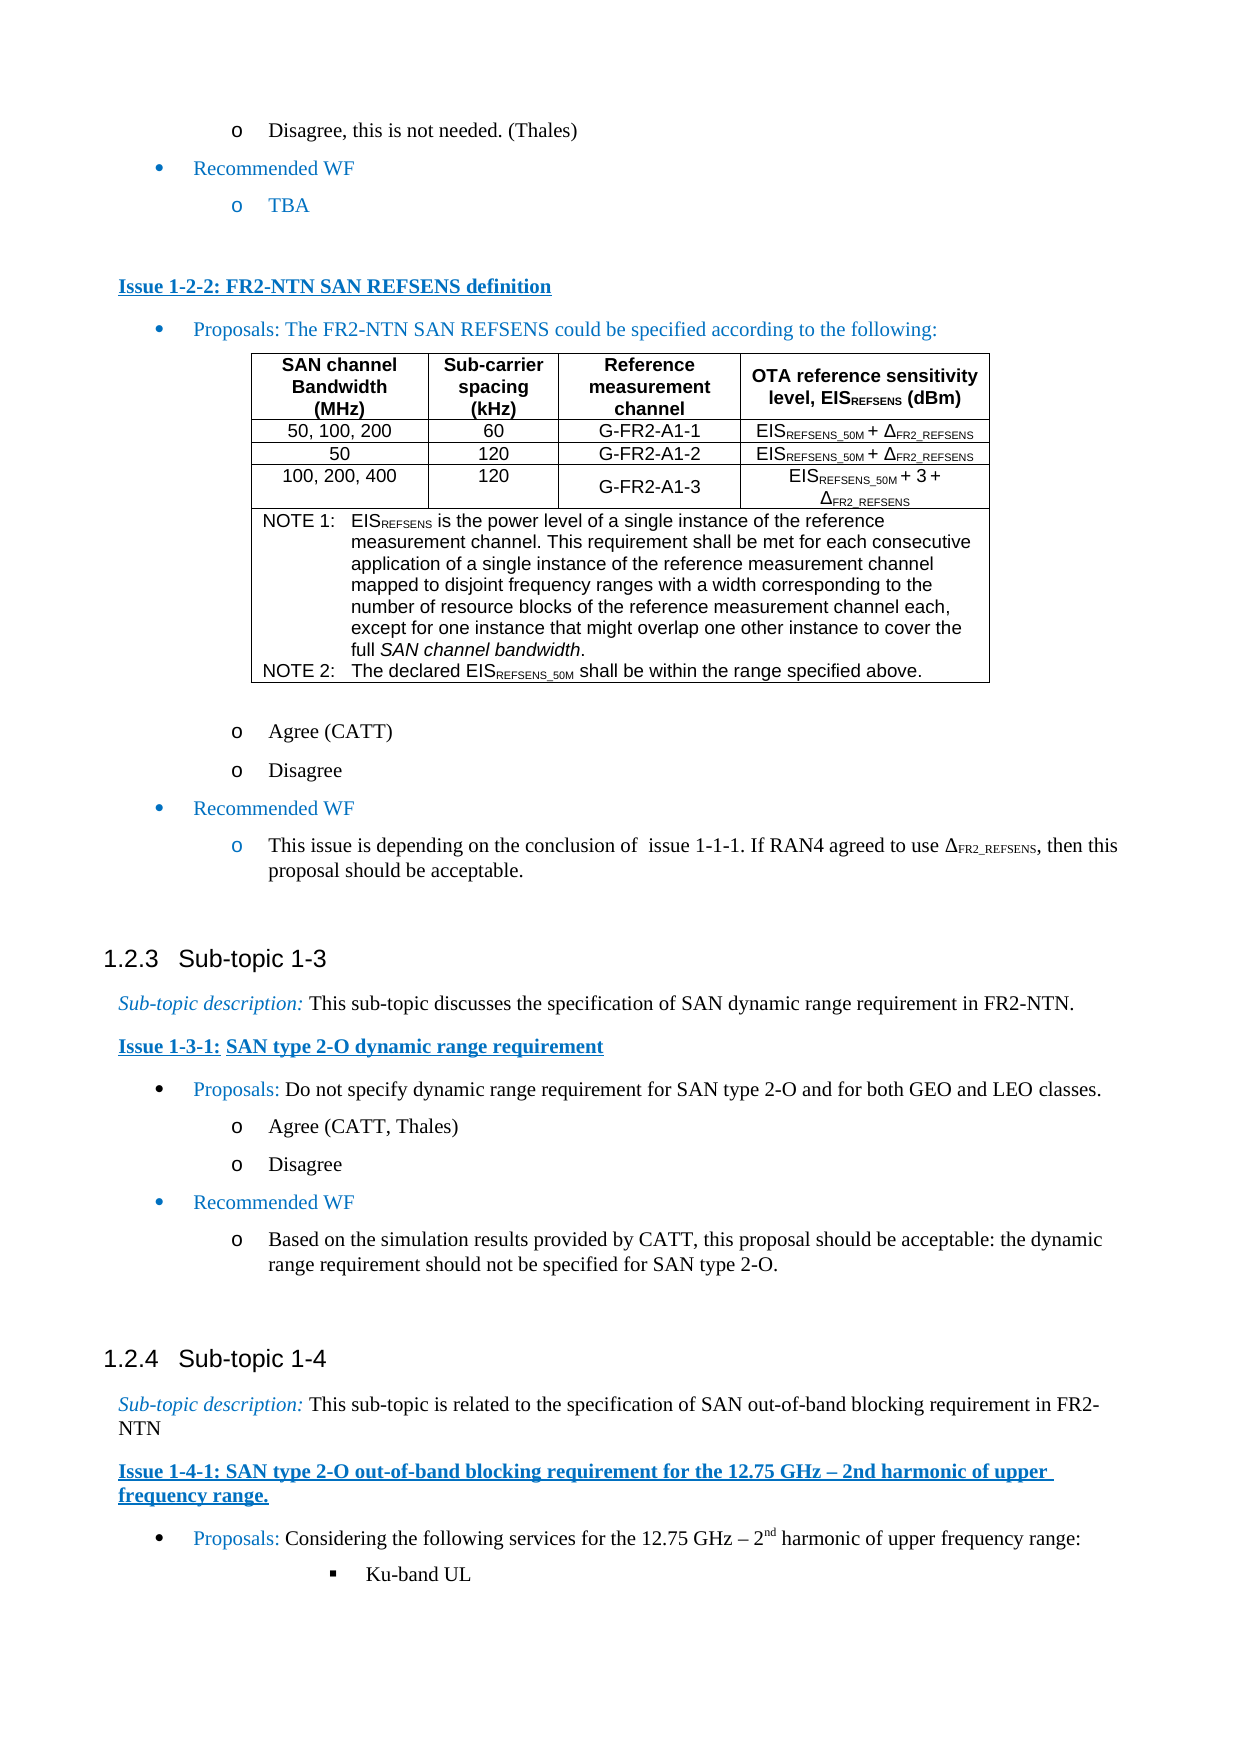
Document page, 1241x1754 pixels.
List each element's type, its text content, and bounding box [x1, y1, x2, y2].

table_header Sub-carrier spacing (kHz) [429, 354, 558, 419]
list Recommended WF [156, 796, 1122, 820]
text Issue 1-2-2: FR2-NTN SAN REFSENS definition [118, 274, 1122, 298]
subtitle Sub-topic 1-3 [103, 944, 1122, 973]
table_cell 120 [429, 443, 558, 464]
list Agree (CATT) [231, 719, 1122, 745]
text Sub-topic description: This sub-topic is related to the specification of SAN out-of-band blocking requirement in FR2-NTN [118, 1392, 1122, 1440]
list Recommended WF [156, 156, 1122, 180]
list Disagree, this is not needed. (Thales) [231, 118, 1122, 144]
list Proposals: Considering the following services for the 12.75 GHz – 2nd harmonic of upper frequency range: [156, 1525, 1122, 1549]
table_header OTA reference sensitivity level, EISREFSENS (dBm) [741, 354, 989, 419]
text Issue 1-3-1: SAN type 2-O dynamic range requirement [118, 1034, 1122, 1058]
table_cell 50 [252, 443, 428, 464]
table_cell EISREFSENS_50M + 3 + ΔFR2_REFSENS [741, 465, 989, 508]
table_cell G-FR2-A1-3 [559, 465, 740, 508]
list Agree (CATT, Thales) [231, 1113, 1122, 1139]
table_cell 60 [429, 420, 558, 442]
table_cell G-FR2-A1-2 [559, 443, 740, 464]
table_header Reference measurement channel [559, 354, 740, 419]
table_cell 100, 200, 400 [252, 465, 428, 508]
table_cell 120 [429, 465, 558, 508]
text Issue 1-4-1: SAN type 2-O out-of-band blocking requirement for the 12.75 GHz – 2nd harmonic of upper frequency range. [118, 1458, 1122, 1507]
text Sub-topic description: This sub-topic discusses the specification of SAN dynamic range requirement in FR2-NTN. [118, 991, 1122, 1015]
table_cell G-FR2-A1-1 [559, 420, 740, 442]
list Based on the simulation results provided by CATT, this proposal should be acceptable: the dynamic range requirement should not be specified for SAN type 2-O. [231, 1227, 1122, 1276]
table_cell EISREFSENS_50M + ΔFR2_REFSENS [741, 443, 989, 464]
table_cell 50, 100, 200 [252, 420, 428, 442]
list Recommended WF [156, 1190, 1122, 1214]
table_header SAN channel Bandwidth (MHz) [252, 354, 428, 419]
table_cell NOTE 1: EISREFSENS is the power level of a single instance of the reference measurement channel. This requirement shall be met for each consecutive application of a single instance of the reference measurement channel mapped to disjoint frequency ranges with a width corresponding to the number of resource blocks of the reference measurement channel each, except for one instance that might overlap one other instance to cover the full SAN channel bandwidth. NOTE 2: The declared EISREFSENS_50M shall be within the range specified above. [252, 509, 989, 682]
table_cell EISREFSENS_50M + ΔFR2_REFSENS [741, 420, 989, 442]
subtitle Sub-topic 1-4 [103, 1344, 1122, 1373]
list Proposals: The FR2-NTN SAN REFSENS could be specified according to the following: [156, 317, 1122, 341]
list TBA [231, 193, 1122, 218]
list Proposals: Do not specify dynamic range requirement for SAN type 2-O and for both GEO and LEO classes. [156, 1077, 1122, 1101]
list Disagree [231, 1152, 1122, 1177]
list Disagree [231, 758, 1122, 783]
list This issue is depending on the conclusion of issue 1-1-1. If RAN4 agreed to use ΔFR2_REFSENS, then this proposal should be acceptable. [231, 832, 1122, 882]
list Ku-band UL [328, 1562, 1122, 1586]
